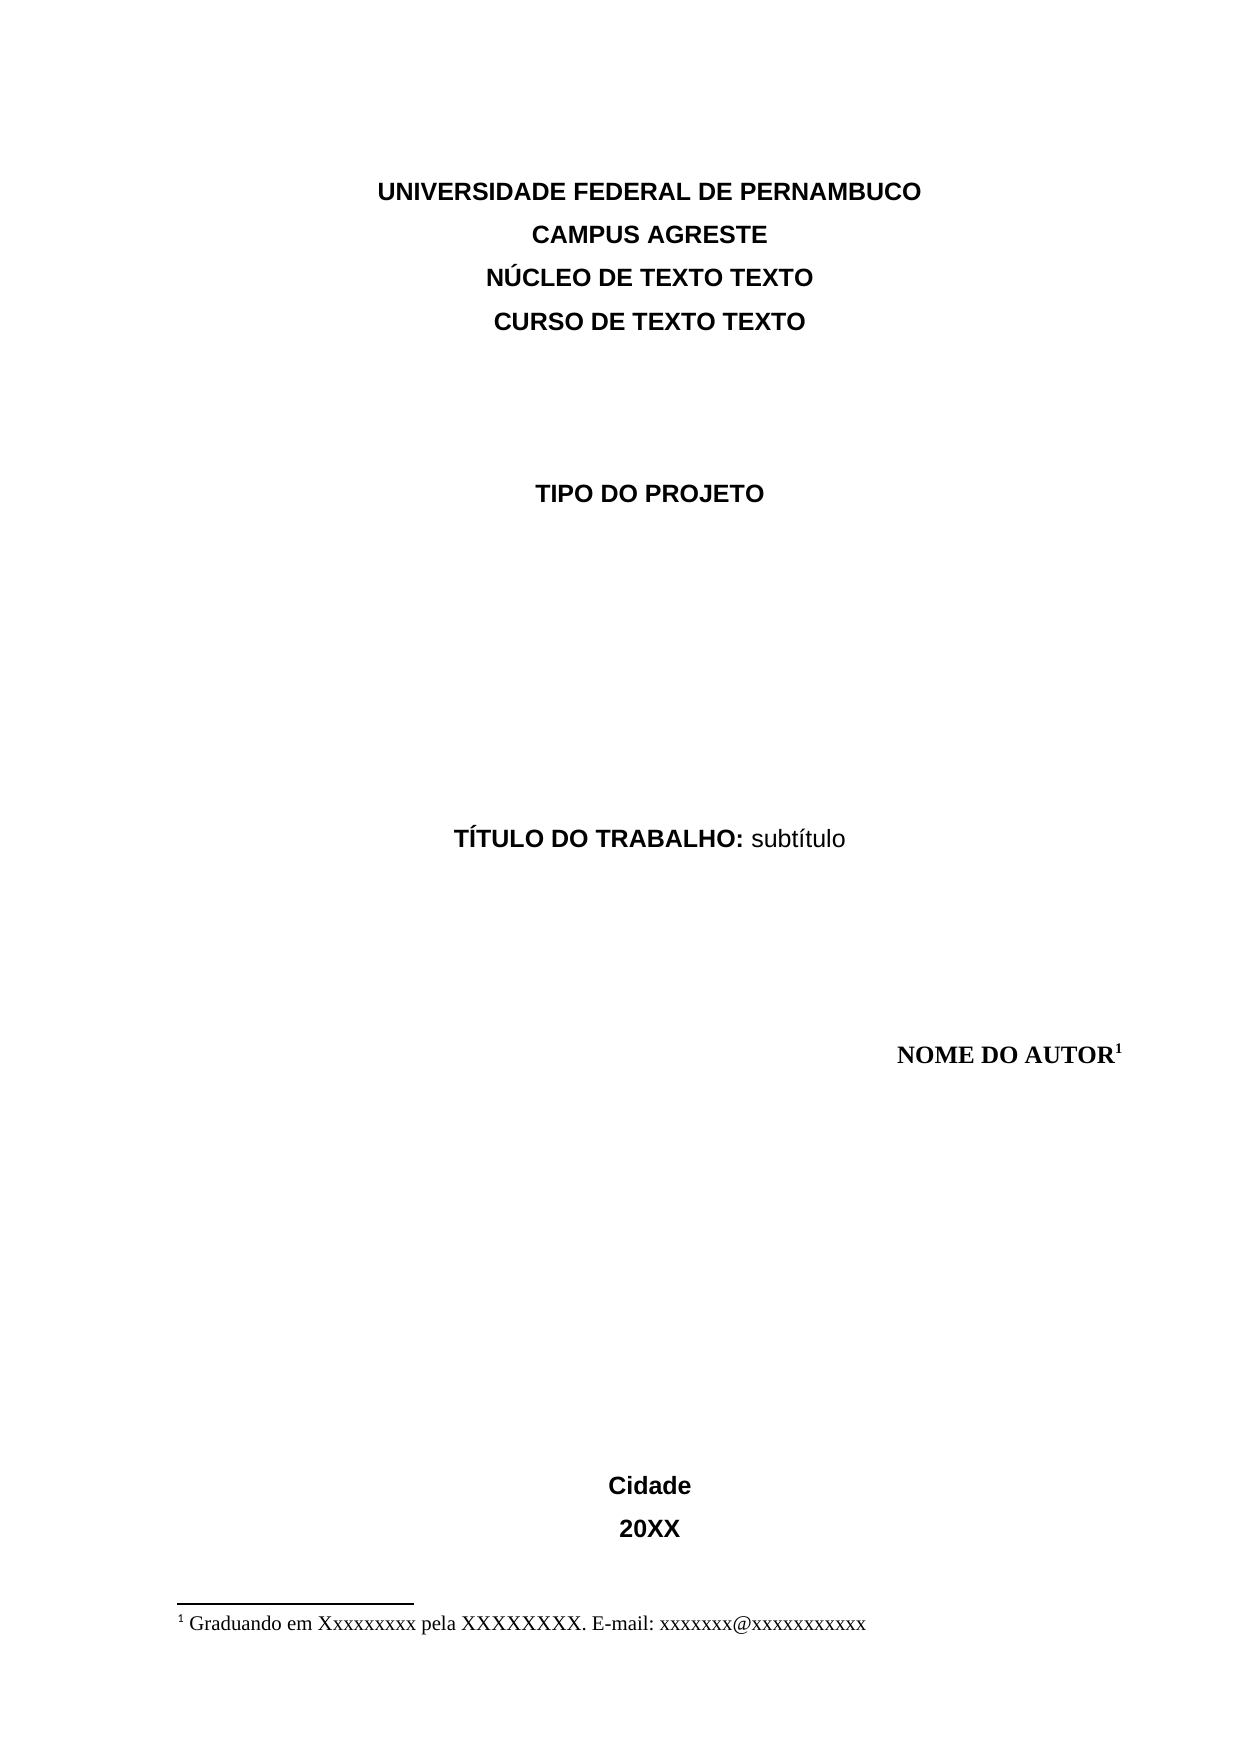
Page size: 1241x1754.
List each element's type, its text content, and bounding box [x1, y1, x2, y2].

text 20XX [177, 1514, 1122, 1543]
text NÚCLEO DE TEXTO TEXTO [177, 263, 1122, 292]
text CAMPUS AGRESTE [177, 220, 1122, 249]
text UNIVERSIDADE FEDERAL DE PERNAMBUCO [177, 177, 1122, 206]
text NOME DO AUTOR [177, 1040, 1122, 1068]
text TÍTULO DO TRABALHO: subtítulo [177, 824, 1122, 853]
text TIPO DO PROJETO [177, 479, 1122, 508]
text Cidade [177, 1471, 1122, 1500]
text CURSO DE TEXTO TEXTO [177, 307, 1122, 335]
